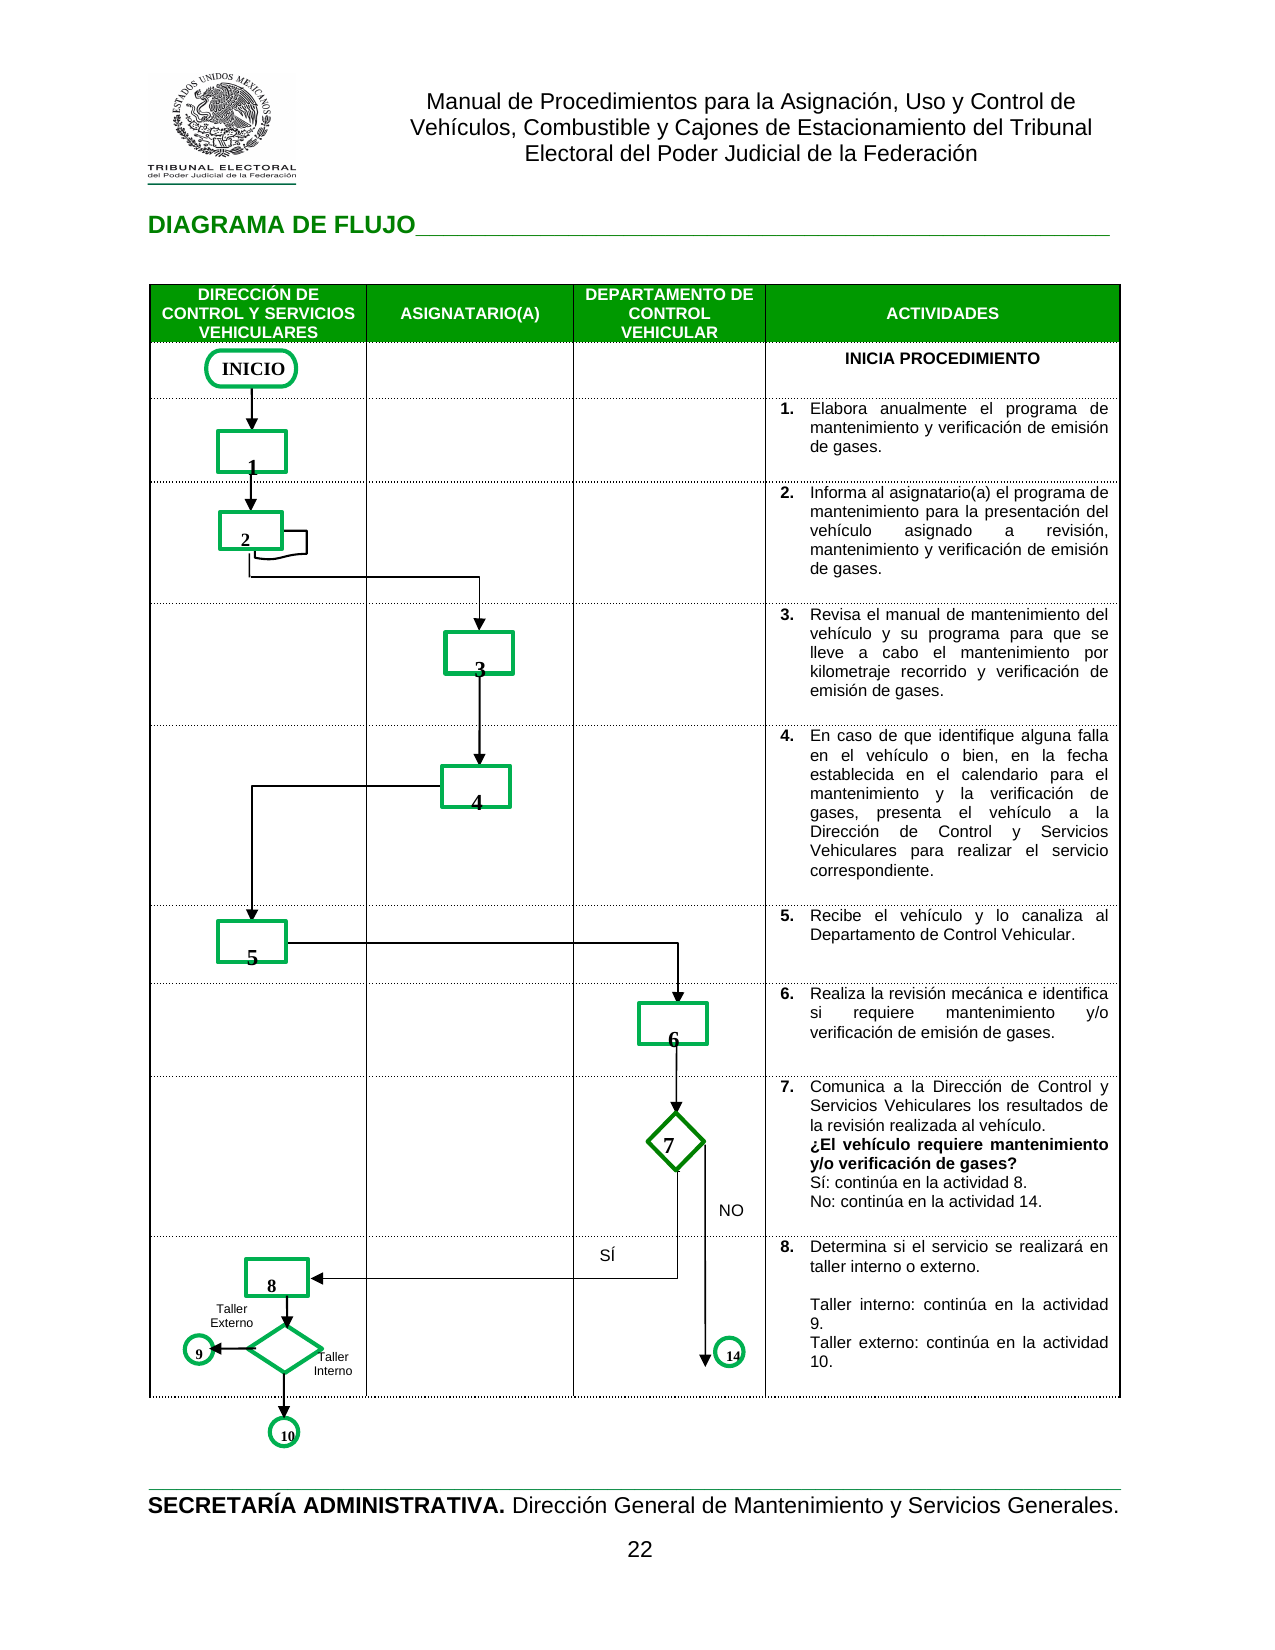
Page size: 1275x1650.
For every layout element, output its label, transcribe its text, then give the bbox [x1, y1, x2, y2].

table_cell [367, 725, 573, 904]
text DIAGRAMA DE FLUJO__________________________________________________ [148, 213, 1122, 238]
table_header DIRECCIÓN DE CONTROL Y SERVICIOS VEHICULARES [151, 285, 366, 342]
table_cell [574, 1236, 765, 1396]
table_cell [480, 603, 573, 725]
table_cell [252, 398, 366, 481]
table_cell En caso de que identifique alguna falla en el vehículo o bien, en la fecha establecida en el calendario para el mantenimiento y la verificación de gases, presenta el vehículo a la Dirección de Control y Servicios Vehiculares para realizar el servicio correspondiente. [766, 725, 1119, 904]
table_cell [367, 398, 573, 481]
picture [147, 73, 297, 185]
table_cell [367, 342, 573, 398]
table_header DEPARTAMENTO DE CONTROL VEHICULAR [574, 285, 765, 342]
table_cell [574, 342, 765, 398]
table_cell [367, 603, 479, 725]
table_header ACTIVIDADES [766, 285, 1119, 342]
table_cell [151, 983, 366, 1076]
table_header ASIGNATARIO(A) [367, 285, 573, 342]
table_cell Revisa el manual de mantenimiento del vehículo y su programa para que se lleve a cabo el mantenimiento por kilometraje recorrido y verificación de emisión de gases. [766, 603, 1119, 725]
table_cell [367, 481, 573, 603]
table_cell [367, 983, 573, 1076]
table_cell [151, 481, 366, 603]
table_cell [367, 905, 573, 942]
table_cell [367, 1279, 573, 1396]
table_cell [151, 725, 366, 904]
table_cell [151, 342, 366, 398]
table_cell Elabora anualmente el programa de mantenimiento y verificación de emisión de gases. [766, 398, 1119, 481]
table_cell [574, 603, 765, 725]
table_cell [367, 1076, 573, 1236]
table_cell [151, 603, 366, 725]
table_cell [574, 905, 765, 983]
table_cell [574, 481, 765, 603]
table_cell [574, 725, 765, 904]
table_cell [678, 1076, 765, 1236]
table_cell [151, 905, 366, 983]
table_cell INICIA PROCEDIMIENTO [766, 342, 1119, 398]
table_cell Informa al asignatario(a) el programa de mantenimiento para la presentación del vehículo asignado a revisión, mantenimiento y verificación de emisión de gases. [766, 481, 1119, 603]
table_cell [574, 398, 765, 481]
table_cell Recibe el vehículo y lo canaliza al Departamento de Control Vehicular. [766, 905, 1119, 983]
table_cell Determina si el servicio se realizará en taller interno o externo. Taller interno: continúa en la actividad 9. Taller externo: continúa en la actividad 10. [766, 1236, 1119, 1396]
table_cell [151, 1076, 366, 1236]
table_cell [652, 1117, 700, 1166]
table_cell Realiza la revisión mecánica e identifica si requiere mantenimiento y/o verificación de emisión de gases. [766, 983, 1119, 1076]
table_cell [367, 944, 573, 983]
table_cell [151, 398, 250, 481]
table_cell [367, 1236, 573, 1278]
table_cell [151, 1236, 366, 1396]
table_cell [574, 983, 677, 1076]
table_cell Comunica a la Dirección de Control y Servicios Vehiculares los resultados de la revisión realizada al vehículo. ¿El vehículo requiere mantenimiento y/o verificación de gases? Sí: continúa en la actividad 8. No: continúa en la actividad 14. [766, 1076, 1119, 1236]
table_cell [678, 983, 765, 1076]
table_cell [574, 1076, 677, 1236]
